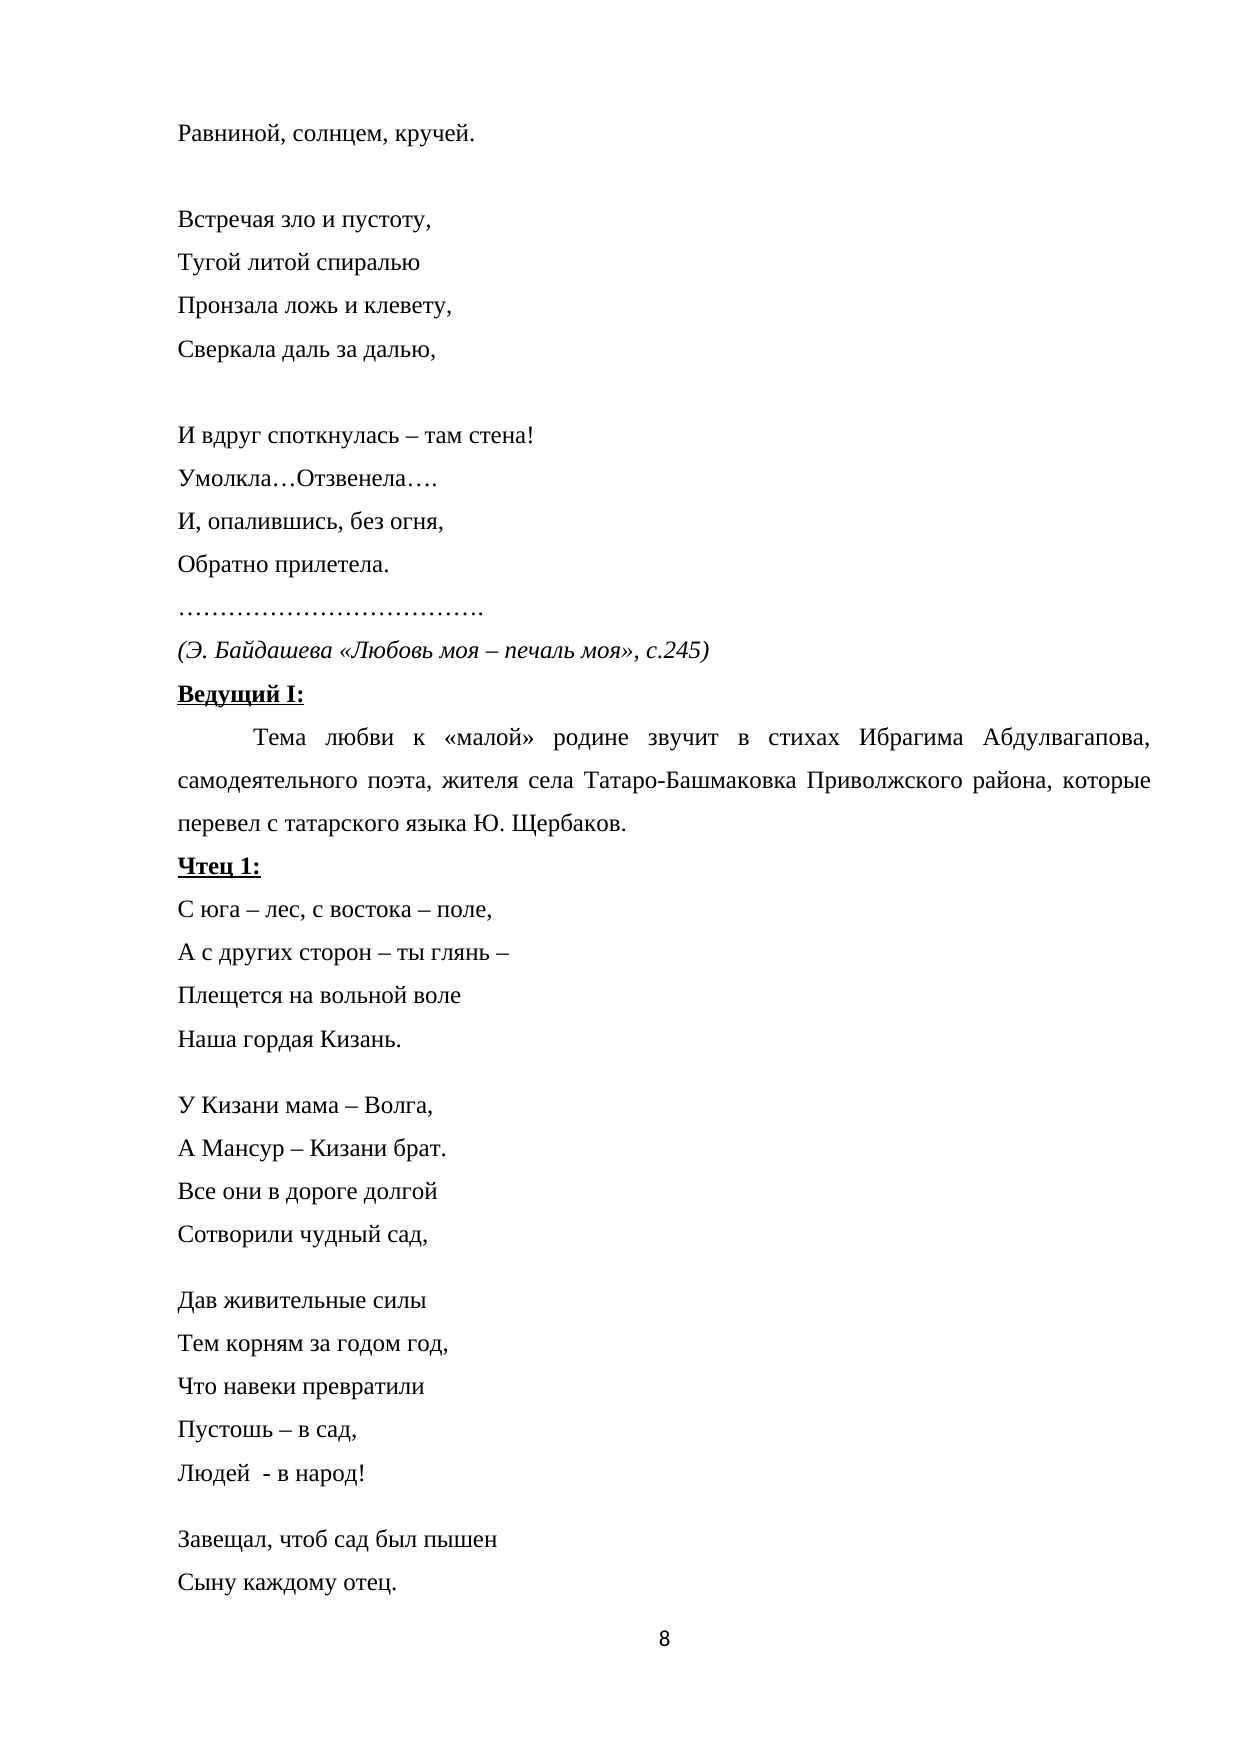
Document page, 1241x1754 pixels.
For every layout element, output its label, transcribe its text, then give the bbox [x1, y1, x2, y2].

text А Мансур – Кизани брат. [177, 1133, 1152, 1162]
text Тем корням за годом год, [177, 1328, 1152, 1357]
text С юга – лес, с востока – поле, [177, 894, 1152, 923]
text Равниной, солнцем, кручей. [177, 118, 1152, 147]
text Пронзала ложь и клевету, [177, 291, 1152, 319]
text (Э. Байдашева «Любовь моя – печаль моя», с.245) [177, 636, 1152, 664]
text Сыну каждому отец. [177, 1567, 1152, 1596]
text Чтец 1: [177, 851, 1152, 880]
text Завещал, чтоб сад был пышен [177, 1524, 1152, 1552]
text Сверкала даль за далью, [177, 334, 1152, 362]
text Плещется на вольной воле [177, 981, 1152, 1009]
text У Кизани мама – Волга, [177, 1090, 1152, 1118]
text Ведущий I: [177, 679, 1152, 707]
text Встречая зло и пустоту, [177, 204, 1152, 233]
text Дав живительные силы [177, 1285, 1152, 1314]
text И вдруг споткнулась – там стена! [177, 420, 1152, 449]
text Обратно прилетела. [177, 549, 1152, 578]
text Что навеки превратили [177, 1371, 1152, 1400]
text Тема любви к «малой» родине звучит в стихах Ибрагима Абдулвагапова, самодеятельного поэта, жителя села Татаро-Башмаковка Приволжского района, которые перевел с татарского языка Ю. Щербаков. [177, 722, 1152, 837]
text Умолкла…Отзвенела…. [177, 463, 1152, 492]
text Тугой литой спиралью [177, 247, 1152, 276]
text Все они в дороге долгой [177, 1176, 1152, 1205]
text Сотворили чудный сад, [177, 1219, 1152, 1248]
text Наша гордая Кизань. [177, 1024, 1152, 1052]
text ………………………………. [177, 592, 1152, 621]
text Пустошь – в сад, [177, 1414, 1152, 1443]
text Людей - в народ! [177, 1458, 1152, 1486]
text И, опалившись, без огня, [177, 506, 1152, 535]
text А с других сторон – ты глянь – [177, 937, 1152, 966]
